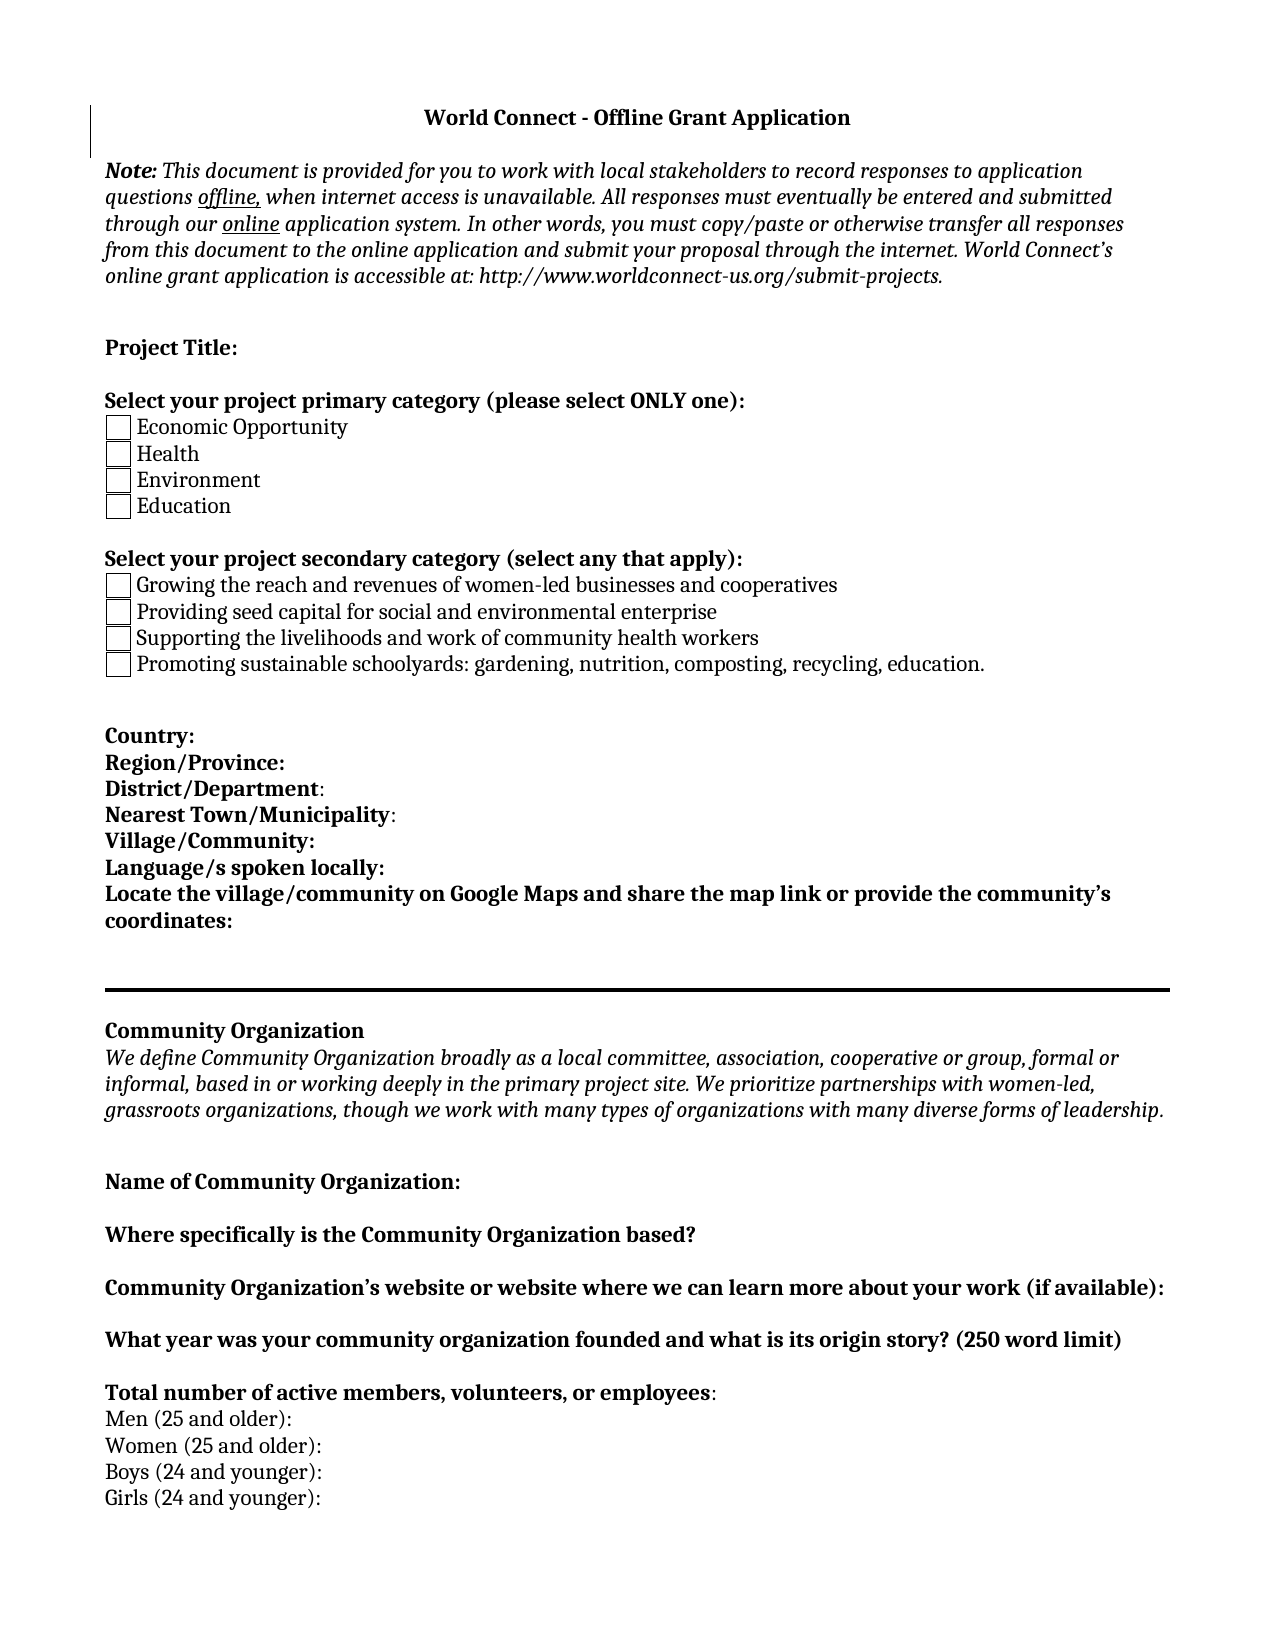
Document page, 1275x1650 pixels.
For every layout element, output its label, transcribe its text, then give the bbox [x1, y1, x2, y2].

text Project Title: [105, 335, 1170, 361]
text Boys (24 and younger): [105, 1459, 1170, 1485]
text Where specifically is the Community Organization based? [105, 1222, 1170, 1248]
text Growing the reach and revenues of women-led businesses and cooperatives [105, 572, 1170, 598]
text Health [105, 440, 1170, 467]
text World Connect - Offline Grant Application [105, 105, 1170, 131]
text Promoting sustainable schoolyards: gardening, nutrition, composting, recycling, education. [105, 651, 1170, 677]
text Community Organization’s website or website where we can learn more about your work (if available): [105, 1274, 1170, 1301]
text Women (25 and older): [105, 1432, 1170, 1459]
text Environment [105, 467, 1170, 493]
text We define Community Organization broadly as a local committee, association, cooperative or group, formal or informal, based in or working deeply in the primary project site. We prioritize partnerships with women-led, grassroots organizations, though we work with many types of organizations with many diverse forms of leadership. [105, 1044, 1170, 1123]
text Total number of active members, volunteers, or employees: [105, 1380, 1170, 1406]
text Village/Community: [105, 828, 1170, 855]
text Girls (24 and younger): [105, 1485, 1170, 1511]
text Select your project primary category (please select ONLY one): [105, 388, 1170, 414]
text What year was your community organization founded and what is its origin story? (250 word limit) [105, 1327, 1170, 1353]
text Nearest Town/Municipality: [105, 802, 1170, 828]
text Community Organization [105, 1018, 1170, 1044]
text District/Department: [105, 776, 1170, 802]
text Education [105, 493, 1170, 519]
text Language/s spoken locally: [105, 855, 1170, 881]
text Economic Opportunity [105, 414, 1170, 440]
text Supporting the livelihoods and work of community health workers [105, 625, 1170, 651]
text Country: [105, 723, 1170, 749]
text Region/Province: [105, 749, 1170, 776]
text Men (25 and older): [105, 1406, 1170, 1432]
text Locate the village/community on Google Maps and share the map link or provide the community’s coordinates: [105, 881, 1170, 934]
text Note: This document is provided for you to work with local stakeholders to record responses to application questions offline, when internet access is unavailable. All responses must eventually be entered and submitted through our online application system. In other words, you must copy/paste or otherwise transfer all responses from this document to the online application and submit your proposal through the internet. World Connect’s online grant application is accessible at: http://www.worldconnect-us.org/submit-projects. [105, 158, 1170, 289]
text Name of Community Organization: [105, 1169, 1170, 1195]
text Select your project secondary category (select any that apply): [105, 546, 1170, 572]
text Providing seed capital for social and environmental enterprise [105, 598, 1170, 625]
